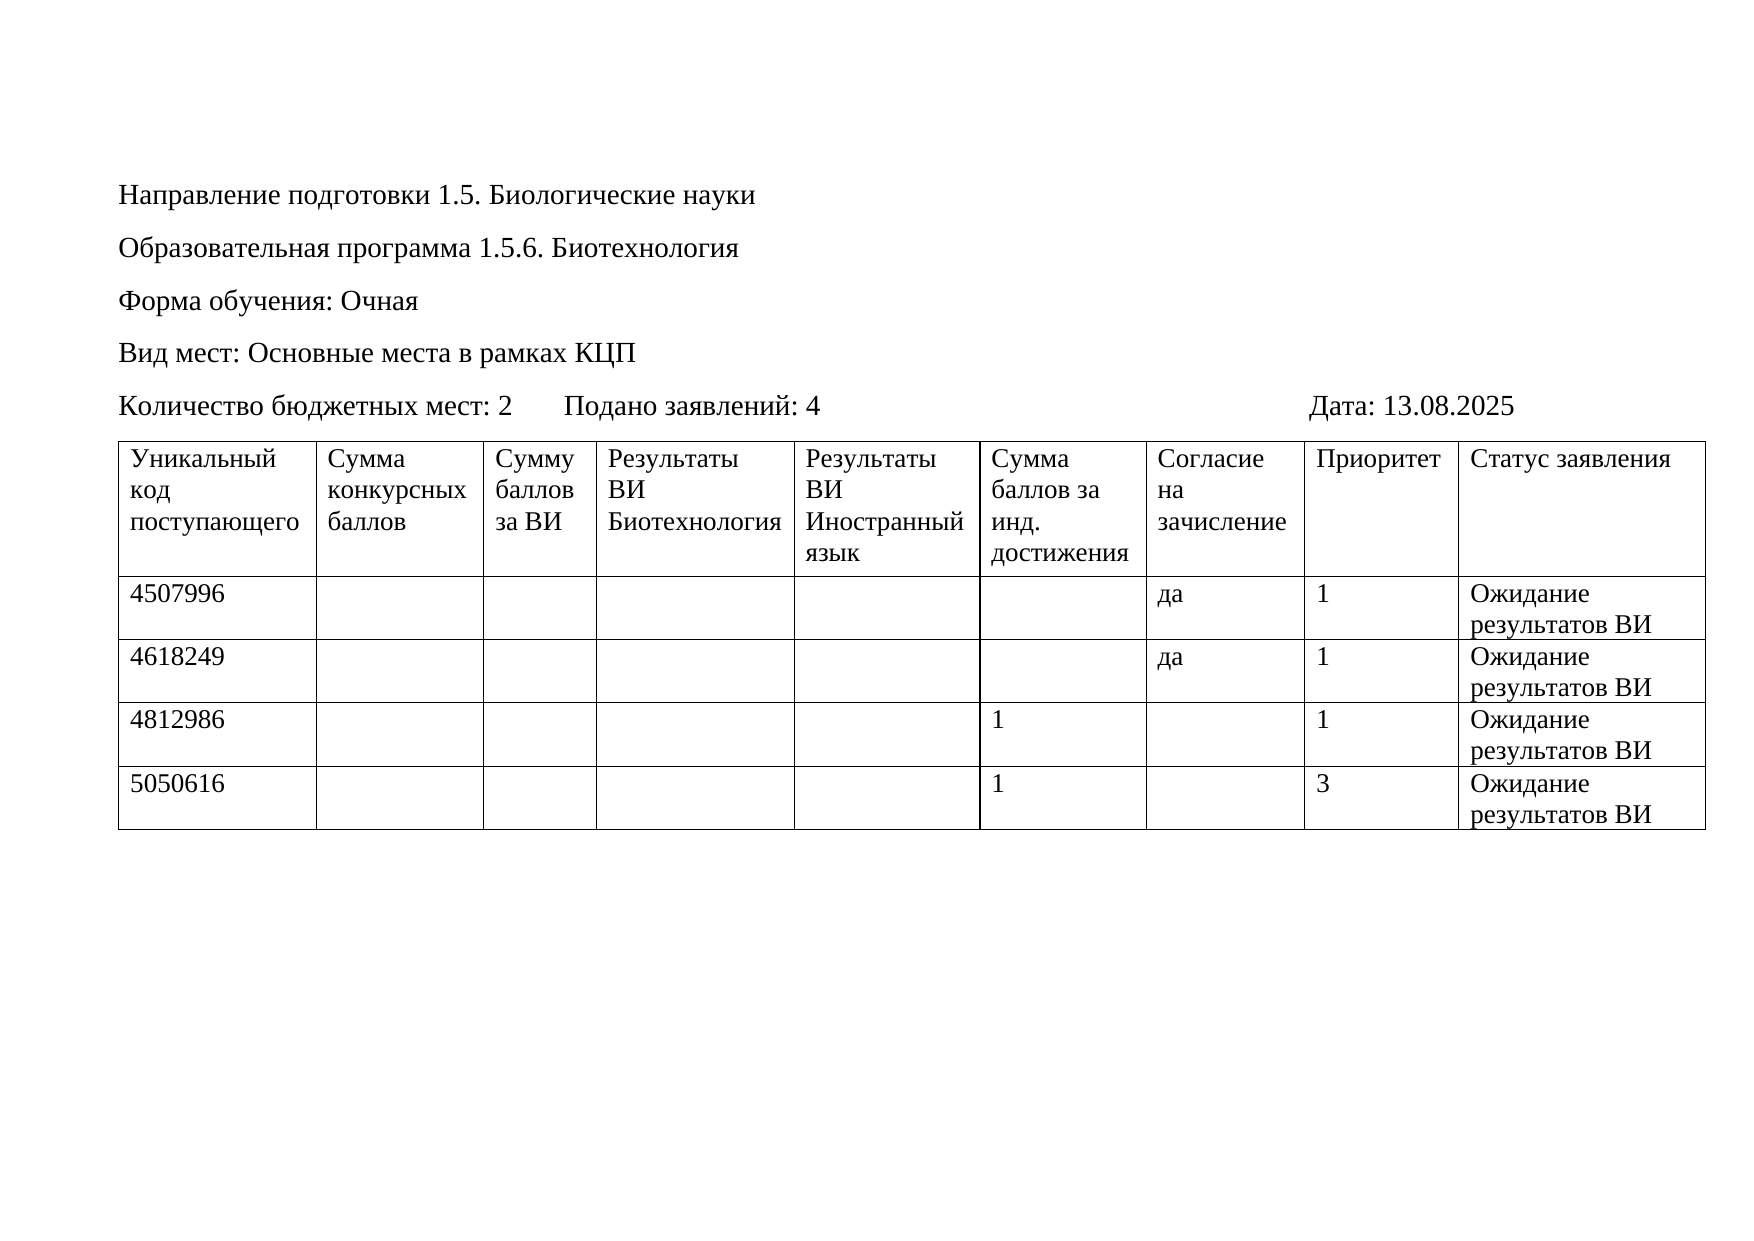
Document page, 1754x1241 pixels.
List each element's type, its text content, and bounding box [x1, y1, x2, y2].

table_header Результаты ВИ Иностранный язык [795, 442, 979, 576]
table_cell [597, 703, 794, 766]
table_header Уникальный код поступающего [119, 442, 316, 576]
table_cell [317, 703, 483, 766]
table_cell да [1147, 577, 1304, 639]
table_cell [1147, 703, 1304, 766]
table_cell 4618249 [119, 640, 316, 702]
table_cell [317, 577, 483, 639]
table_header Приоритет [1305, 442, 1458, 576]
table_cell [795, 703, 979, 766]
table_cell [484, 640, 596, 702]
table_cell [484, 703, 596, 766]
table_cell да [1147, 640, 1304, 702]
text Образовательная программа 1.5.6. Биотехнология [118, 230, 1636, 263]
table_cell [795, 640, 979, 702]
table_cell [597, 640, 794, 702]
text Форма обучения: Очная [118, 283, 1636, 316]
table_header Результаты ВИ Биотехнология [597, 442, 794, 576]
table_cell Ожидание результатов ВИ [1459, 577, 1705, 639]
text Вид мест: Основные места в рамках КЦП [118, 336, 1636, 369]
table_cell 1 [1305, 703, 1458, 766]
table_cell Ожидание результатов ВИ [1459, 703, 1705, 766]
table_cell [597, 577, 794, 639]
table_cell [317, 640, 483, 702]
table_cell 4812986 [119, 703, 316, 766]
table_cell 1 [1305, 577, 1458, 639]
table_header Сумму баллов за ВИ [484, 442, 596, 576]
table_cell [981, 577, 1146, 639]
text Направление подготовки 1.5. Биологические науки [118, 177, 1636, 211]
table_header Сумма баллов за инд. достижения [981, 442, 1146, 576]
table_cell 1 [1305, 640, 1458, 702]
table_cell Ожидание результатов ВИ [1459, 767, 1705, 829]
table_cell 3 [1305, 767, 1458, 829]
table_cell [1147, 767, 1304, 829]
table_header Сумма конкурсных баллов [317, 442, 483, 576]
table_cell 5050616 [119, 767, 316, 829]
table_cell [317, 767, 483, 829]
table_cell [981, 640, 1146, 702]
table_cell 1 [981, 767, 1146, 829]
text Количество бюджетных мест: 2 Подано заявлений: 4 Дата: 13.08.2025 [118, 388, 1636, 422]
table_cell [597, 767, 794, 829]
table_cell [795, 577, 979, 639]
table_header Согласие на зачисление [1147, 442, 1304, 576]
table_cell [795, 767, 979, 829]
table_cell 1 [981, 703, 1146, 766]
table_header Статус заявления [1459, 442, 1705, 576]
table_cell [484, 577, 596, 639]
table_cell Ожидание результатов ВИ [1459, 640, 1705, 702]
table_cell [484, 767, 596, 829]
table_cell 4507996 [119, 577, 316, 639]
